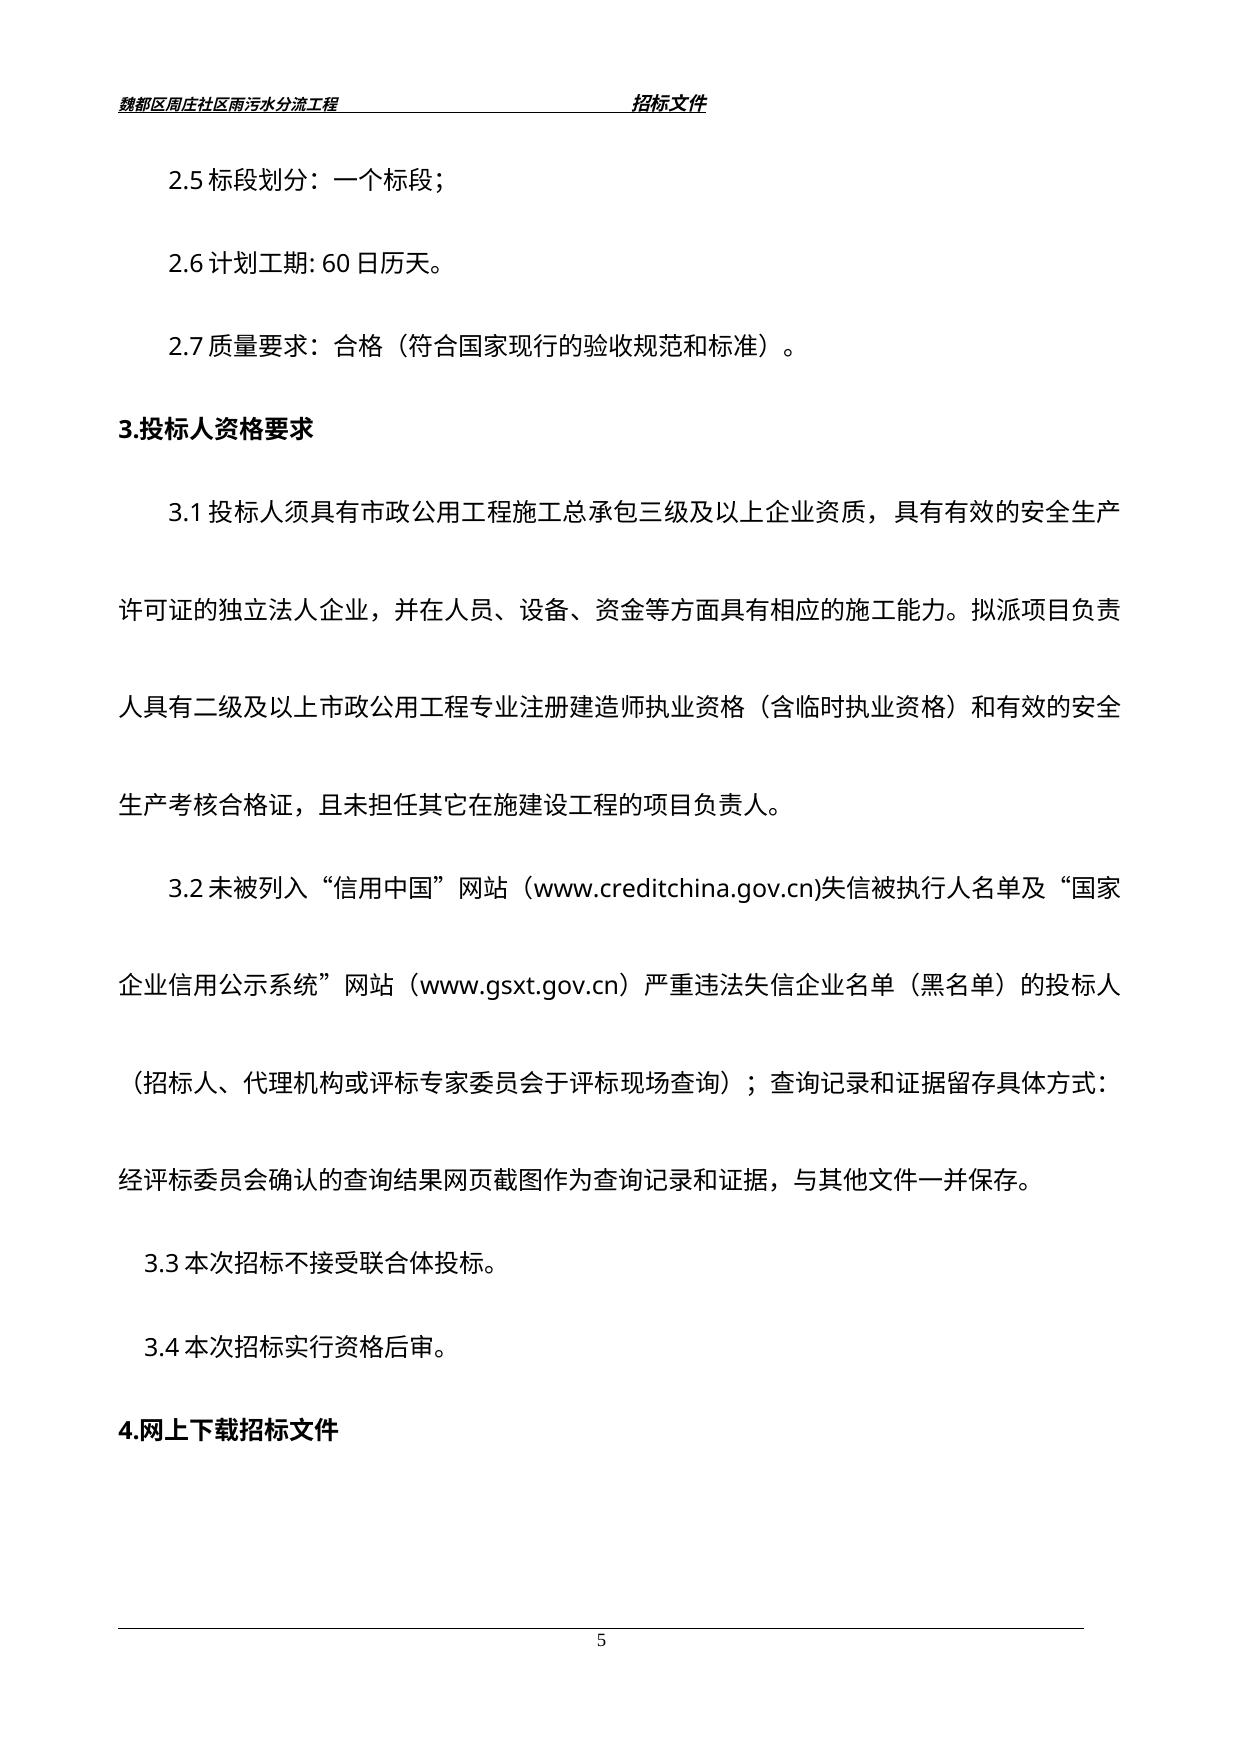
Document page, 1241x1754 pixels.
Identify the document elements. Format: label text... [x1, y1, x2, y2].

text 2.7质量要求：合格（符合国家现行的验收规范和标准）。 [118, 312, 1122, 377]
text 3.投标人资格要求 [118, 395, 1122, 460]
text 3.4本次招标实行资格后审。 [118, 1313, 1122, 1378]
text 2.6计划工期: 60日历天。 [118, 229, 1122, 294]
text 3.1投标人须具有市政公用工程施工总承包三级及以上企业资质，具有有效的安全生产许可证的独立法人企业，并在人员、设备、资金等方面具有相应的施工能力。拟派项目负责人具有二级及以上市政公用工程专业注册建造师执业资格（含临时执业资格）和有效的安全生产考核合格证，且未担任其它在施建设工程的项目负责人。 [118, 478, 1122, 836]
text 3.3本次招标不接受联合体投标。 [118, 1229, 1122, 1294]
text 4.网上下载招标文件 [118, 1396, 1122, 1461]
text 2.5标段划分：一个标段； [118, 146, 1122, 211]
text 3.2未被列入“信用中国”网站（www.creditchina.gov.cn)失信被执行人名单及“国家企业信用公示系统”网站（www.gsxt.gov.cn）严重违法失信企业名单（黑名单）的投标人（招标人、代理机构或评标专家委员会于评标现场查询）；查询记录和证据留存具体方式：经评标委员会确认的查询结果网页截图作为查询记录和证据，与其他文件一并保存。 [118, 854, 1122, 1211]
